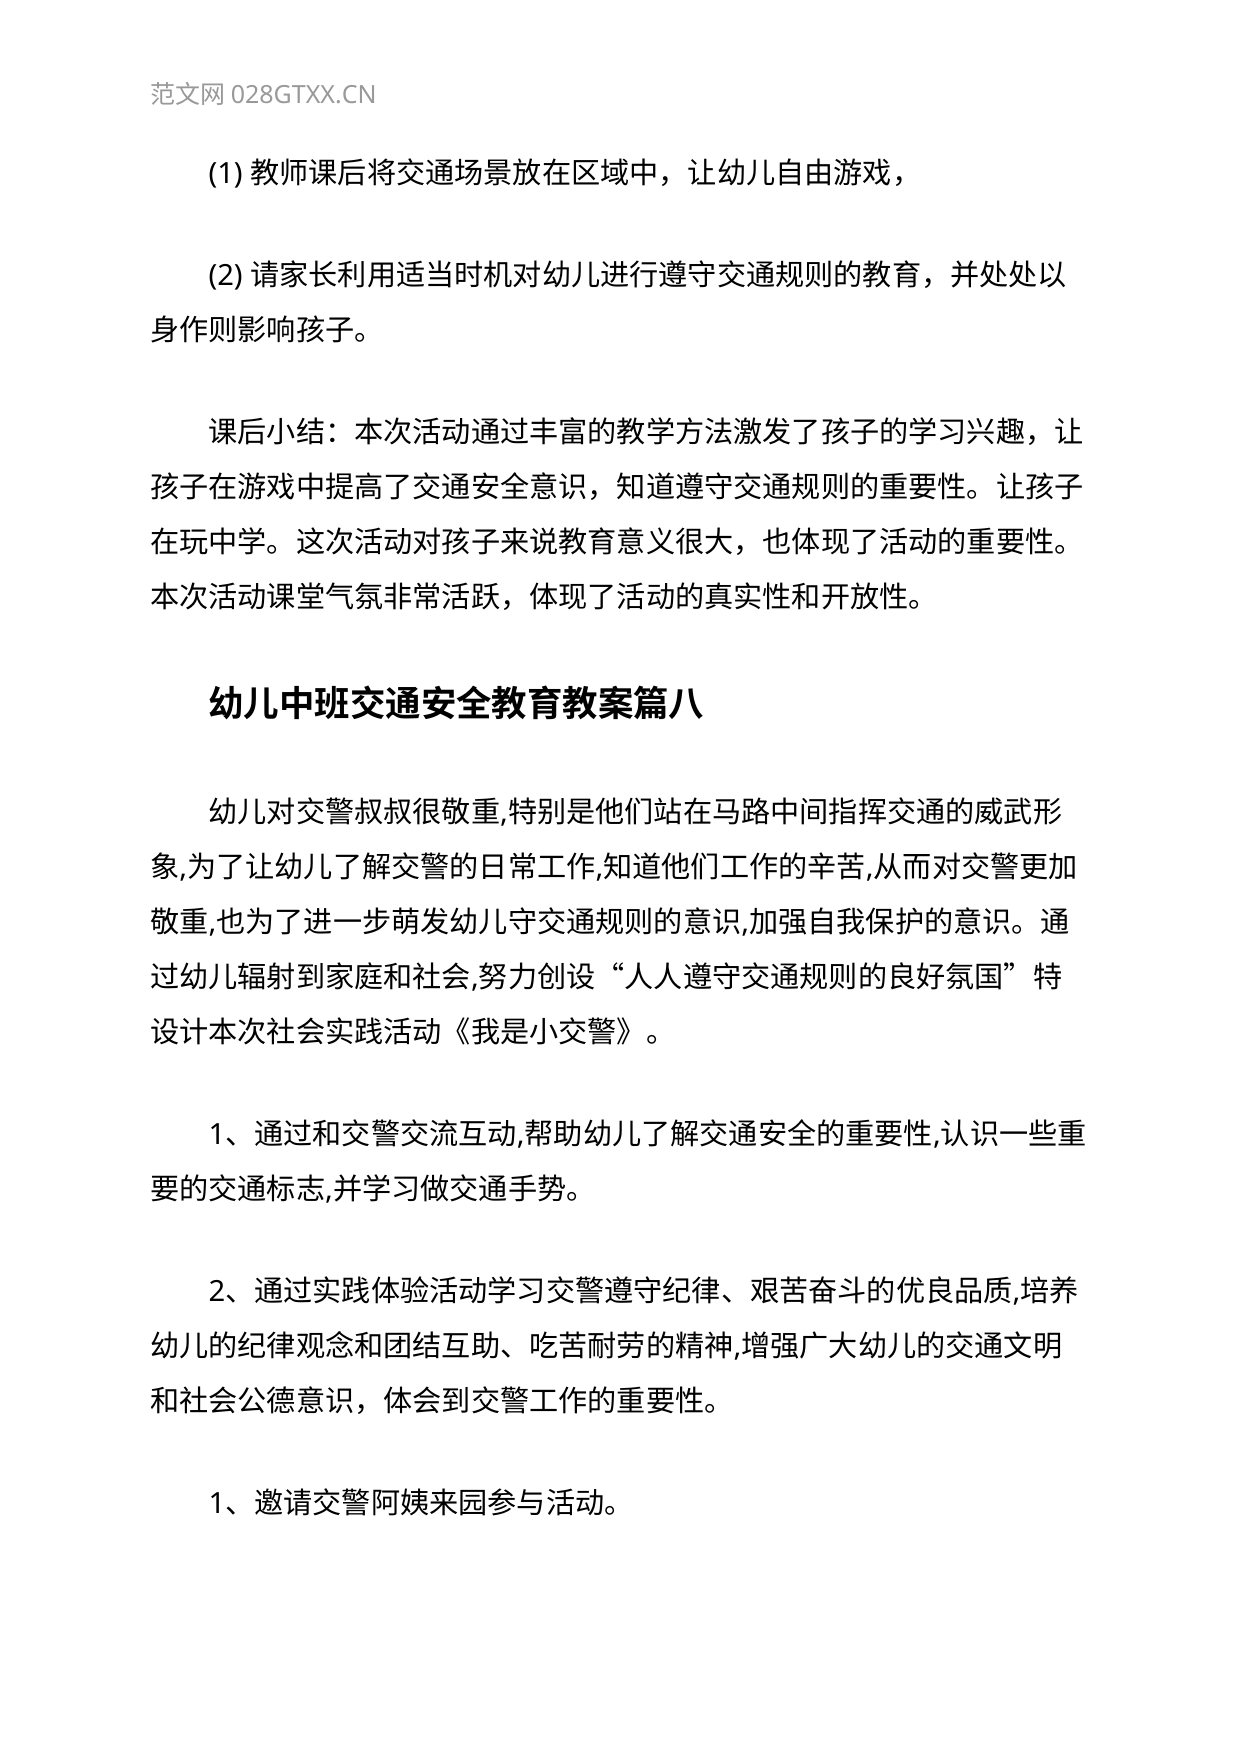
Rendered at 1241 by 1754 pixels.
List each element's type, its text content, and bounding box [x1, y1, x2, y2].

text (1) 教师课后将交通场景放在区域中，让幼儿自由游戏， [150, 150, 1090, 192]
text 幼儿中班交通安全教育教案篇八 [150, 675, 1090, 726]
text 1、通过和交警交流互动,帮助幼儿了解交通安全的重要性,认识一些重要的交通标志,并学习做交通手势。 [150, 1110, 1090, 1208]
text 幼儿对交警叔叔很敬重,特别是他们站在马路中间指挥交通的威武形象,为了让幼儿了解交警的日常工作,知道他们工作的辛苦,从而对交警更加敬重,也为了进一步萌发幼儿守交通规则的意识,加强自我保护的意识。通过幼儿辐射到家庭和社会,努力创设“人人遵守交通规则的良好氛国”特设计本次社会实践活动《我是小交警》。 [150, 789, 1090, 1051]
text 1、邀请交警阿姨来园参与活动。 [150, 1479, 1090, 1522]
text 2、通过实践体验活动学习交警遵守纪律、艰苦奋斗的优良品质,培养幼儿的纪律观念和团结互助、吃苦耐劳的精神,增强广大幼儿的交通文明和社会公德意识，体会到交警工作的重要性。 [150, 1267, 1090, 1420]
text (2) 请家长利用适当时机对幼儿进行遵守交通规则的教育，并处处以身作则影响孩子。 [150, 252, 1090, 349]
text 课后小结：本次活动通过丰富的教学方法激发了孩子的学习兴趣，让孩子在游戏中提高了交通安全意识，知道遵守交通规则的重要性。让孩子在玩中学。这次活动对孩子来说教育意义很大，也体现了活动的重要性。本次活动课堂气氛非常活跃，体现了活动的真实性和开放性。 [150, 409, 1090, 616]
